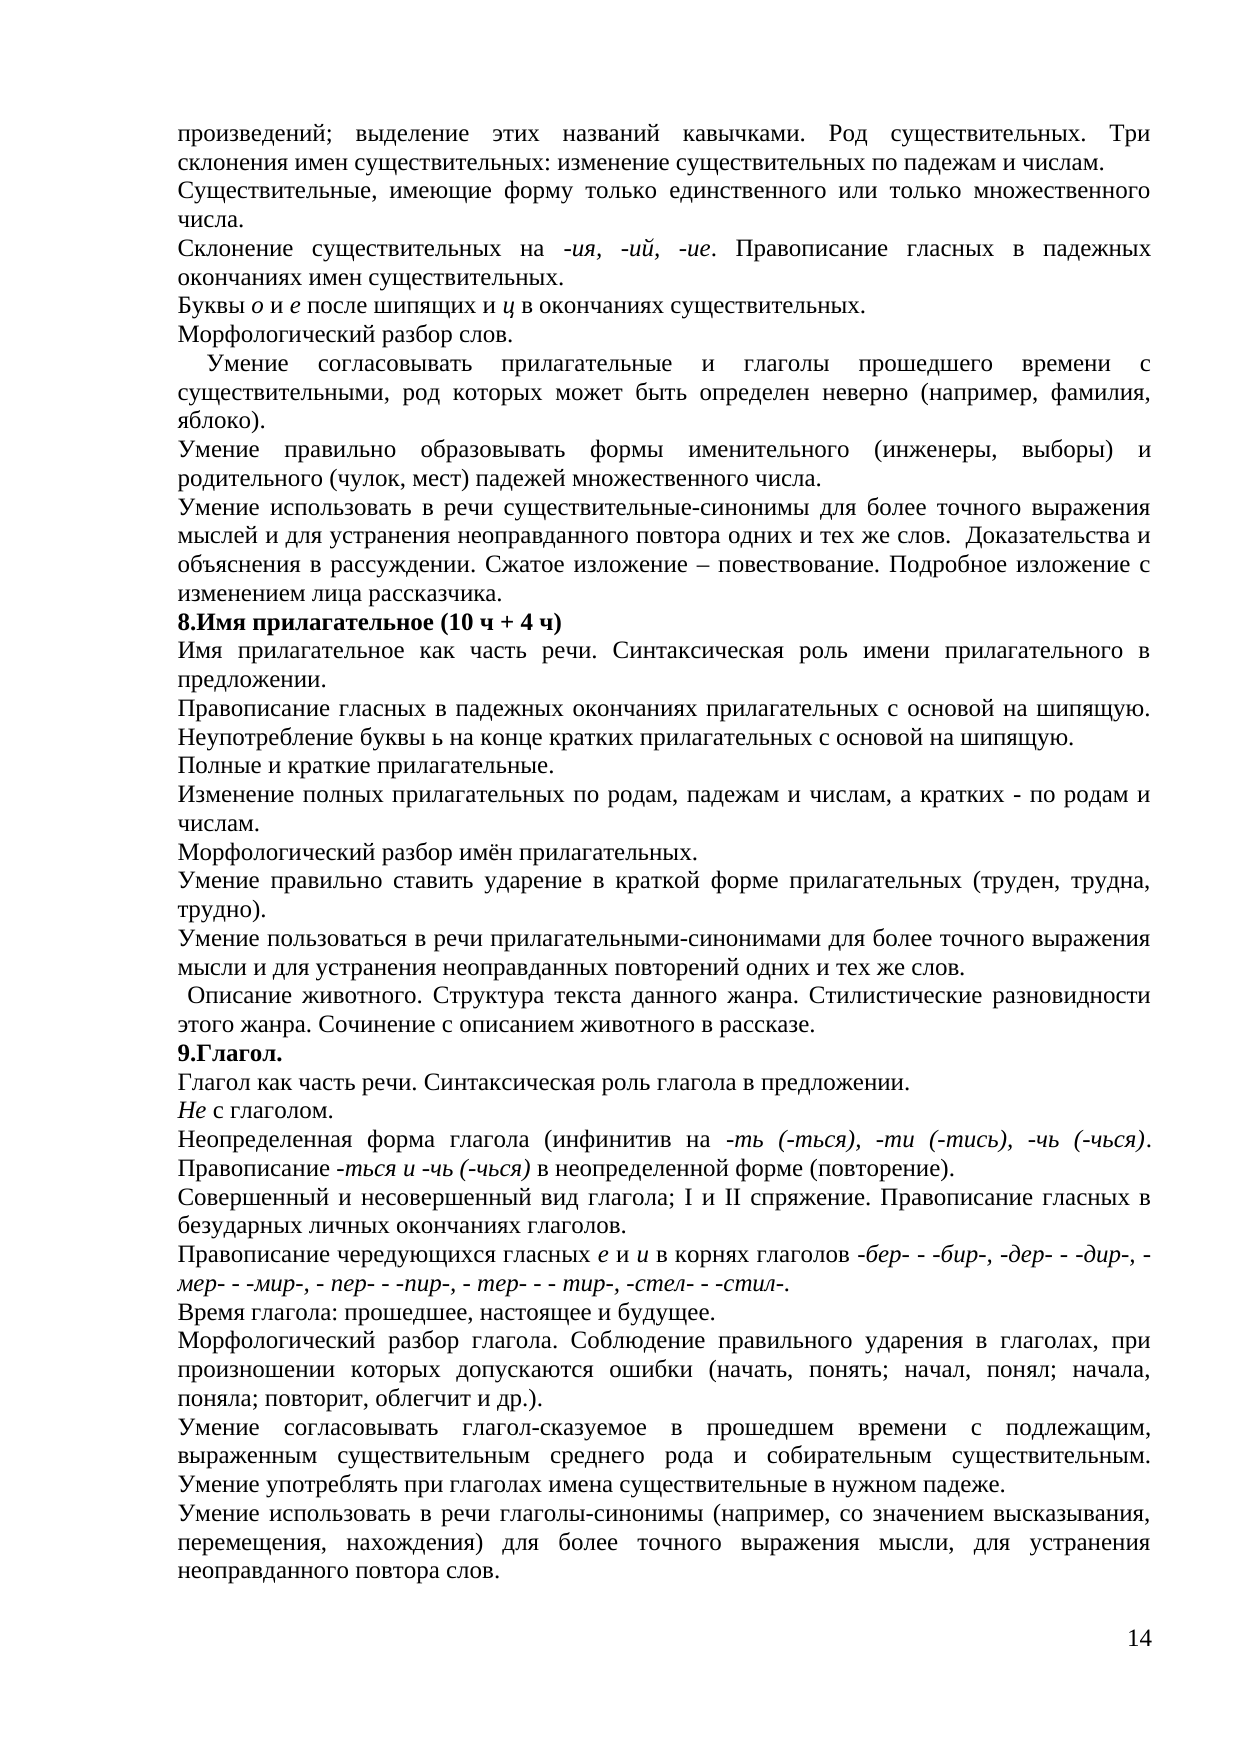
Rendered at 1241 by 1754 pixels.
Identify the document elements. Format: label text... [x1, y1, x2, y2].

text Морфологический разбор слов. [177, 319, 1152, 348]
text 8.Имя прилагательное (10 ч + 4 ч) [177, 607, 1152, 636]
text 9.Глагол. [177, 1038, 1152, 1067]
text Умение согласовывать глагол-сказуемое в прошедшем времени с подлежащим, выраженным существительным среднего рода и собирательным существительным. Умение употреблять при глаголах имена существительные в нужном падеже. [177, 1412, 1152, 1498]
text Умение правильно ставить ударение в краткой форме прилагательных (труден, трудна, трудно). [177, 866, 1152, 923]
text Правописание гласных в падежных окончаниях прилагательных с основой на шипящую. Неупотребление буквы ь на конце кратких прилагательных с основой на шипящую. [177, 693, 1152, 751]
text Неопределенная форма глагола (инфинитив на -ть (-ться), -ти (-тись), -чь (-чься). Правописание -ться и -чь (-чься) в неопределенной форме (повторение). [177, 1124, 1152, 1182]
text Умение использовать в речи глаголы-синонимы (например, со значением высказывания, перемещения, нахождения) для более точного выражения мысли, для устранения неоправданного повтора слов. [177, 1498, 1152, 1584]
text Изменение полных прилагательных по родам, падежам и числам, а кратких - по родам и числам. [177, 779, 1152, 837]
text Умение правильно образовывать формы именительного (инженеры, выборы) и родительного (чулок, мест) падежей множественного числа. [177, 434, 1152, 492]
text Глагол как часть речи. Синтаксическая роль глагола в предложении. [177, 1067, 1152, 1096]
text Буквы о и е после шипящих и ц в окончаниях существительных. [177, 291, 1152, 319]
text Склонение существительных на -ия, -ий, -ие. Правописание гласных в падежных окончаниях имен существительных. [177, 233, 1152, 291]
text Морфологический разбор глагола. Соблюдение правильного ударения в глаголах, при произношении которых допускаются ошибки (начать, понять; начал, понял; начала, поняла; повторит, облегчит и др.). [177, 1326, 1152, 1412]
text Время глагола: прошедшее, настоящее и будущее. [177, 1297, 1152, 1326]
text Полные и краткие прилагательные. [177, 751, 1152, 779]
text Описание животного. Структура текста данного жанра. Стилистические разновидности этого жанра. Сочинение с описанием животного в рассказе. [177, 981, 1152, 1038]
text Правописание чередующихся гласных е и и в корнях глаголов -бер- - -бир-, -дер- - -дир-, -мер- - -мир-, - nep- - -пир-, - тер- - - тир-, -стел- - -стил-. [177, 1239, 1152, 1297]
text Совершенный и несовершенный вид глагола; I и II спряжение. Правописание гласных в безударных личных окончаниях глаголов. [177, 1182, 1152, 1239]
text Не с глаголом. [177, 1096, 1152, 1124]
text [177, 118, 1152, 176]
text Морфологический разбор имён прилагательных. [177, 837, 1152, 866]
text Умение согласовывать прилагательные и глаголы прошедшего времени с существительными, род которых может быть определен неверно (например, фамилия, яблоко). [177, 348, 1152, 434]
text Умение пользоваться в речи прилагательными-синонимами для более точного выражения мысли и для устранения неоправданных повторений одних и тех же слов. [177, 923, 1152, 981]
text Имя прилагательное как часть речи. Синтаксическая роль имени прилагательного в предложении. [177, 636, 1152, 693]
text Существительные, имеющие форму только единственного или только множественного числа. [177, 176, 1152, 233]
text Умение использовать в речи существительные-синонимы для более точного выражения мыслей и для устранения неоправданного повтора одних и тех же слов. Доказательства и объяснения в рассуждении. Сжатое изложение – повествование. Подробное изложение с изменением лица рассказчика. [177, 492, 1152, 607]
